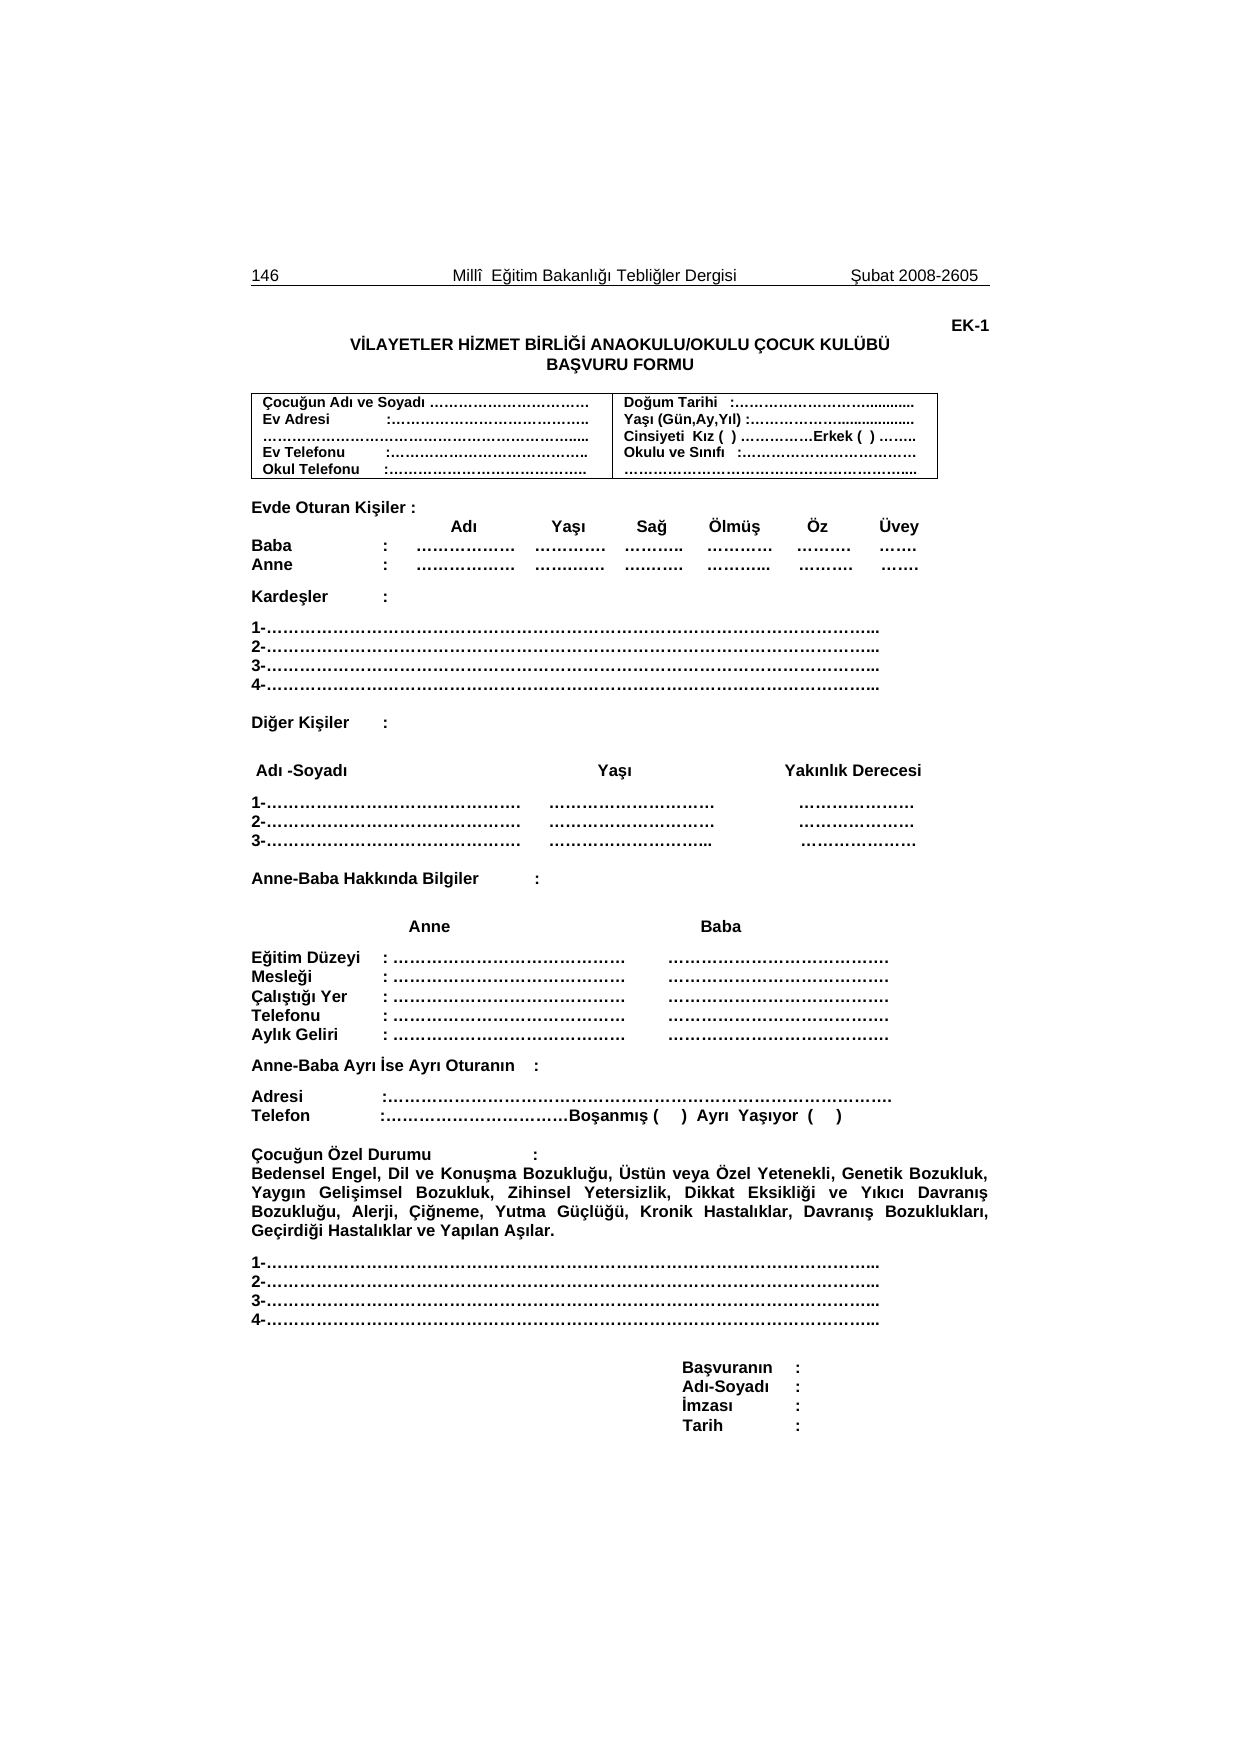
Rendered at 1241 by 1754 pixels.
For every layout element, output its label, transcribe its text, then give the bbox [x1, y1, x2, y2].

text BAŞVURU FORMU [251, 354, 989, 373]
text 2-………………………………………………………………………………………………... [251, 637, 989, 656]
text Adı -Soyadı Yaşı Yakınlık Derecesi [251, 761, 989, 780]
text Adı Yaşı Sağ Ölmüş Öz Üvey [251, 517, 989, 536]
table_header Doğum Tarihi :………………………............ Yaşı (Gün,Ay,Yıl) :………………................... Cinsiyeti Kız ( ) ……………Erkek ( ) …….. Okulu ve Sınıfı :……………………………… ………………………………………………….... [613, 394, 937, 477]
text 1-………………………………………………………………………………………………... [251, 617, 989, 637]
text Anne-Baba Ayrı İse Ayrı Oturanın : [251, 1056, 989, 1075]
text Adresi :………………………………………………………………………………. [251, 1087, 989, 1106]
text 1-………………………………………. ………………………… ………………… [251, 792, 989, 812]
text VİLAYETLER HİZMET BİRLİĞİ ANAOKULU/OKULU ÇOCUK KULÜBÜ [251, 335, 989, 354]
text 2-………………………………………. ………………………… ………………… [251, 812, 989, 831]
text Adı-Soyadı : [251, 1377, 989, 1396]
text Diğer Kişiler : [251, 713, 989, 732]
text 2-………………………………………………………………………………………………... [251, 1272, 989, 1291]
text Bedensel Engel, Dil ve Konuşma Bozukluğu, Üstün veya Özel Yetenekli, Genetik Bozukluk, Yaygın Gelişimsel Bozukluk, Zihinsel Yetersizlik, Dikkat Eksikliği ve Yıkıcı Davranış Bozukluğu, Alerji, Çiğneme, Yutma Güçlüğü, Kronik Hastalıklar, Davranış Bozuklukları, Geçirdiği Hastalıklar ve Yapılan Aşılar. [251, 1164, 989, 1240]
text Eğitim Düzeyi : …………………………………… …………………………………. [251, 948, 989, 967]
text Çalıştığı Yer : …………………………………… …………………………………. [251, 986, 989, 1006]
text Telefon :……………………………Boşanmış ( ) Ayrı Yaşıyor ( ) [251, 1106, 989, 1125]
text Anne-Baba Hakkında Bilgiler : [251, 869, 989, 888]
text 4-………………………………………………………………………………………………... [251, 1310, 989, 1329]
text 3-………………………………………………………………………………………………... [251, 656, 989, 675]
text Tarih : [251, 1415, 989, 1434]
text 1-………………………………………………………………………………………………... [251, 1252, 989, 1272]
text Çocuğun Özel Durumu : [251, 1144, 989, 1164]
text Baba : ……………… …………. ……….. ………… ………. ……. [251, 536, 989, 555]
text 3-………………………………………………………………………………………………... [251, 1291, 989, 1310]
text 3-………………………………………. ………………………... ………………… [251, 831, 989, 850]
text 4-………………………………………………………………………………………………... [251, 675, 989, 694]
table_header Çocuğun Adı ve Soyadı …………………………… Ev Adresi :………………………………….. ………………………………………………………..... Ev Telefonu :………………………………….. Okul Telefonu :………………………………….. [252, 394, 612, 477]
text Aylık Geliri : …………………………………… …………………………………. [251, 1025, 989, 1044]
text Telefonu : …………………………………… …………………………………. [251, 1006, 989, 1025]
text Evde Oturan Kişiler : [251, 498, 989, 517]
text Başvuranın : [251, 1358, 989, 1377]
text İmzası : [251, 1396, 989, 1415]
text Anne Baba [251, 917, 989, 936]
text Kardeşler : [251, 586, 989, 606]
text EK-1 [251, 316, 989, 335]
text Anne : ……………… …….…… ….……. ………... ………. ……. [251, 555, 989, 574]
text Mesleği : …………………………………… …………………………………. [251, 967, 989, 986]
